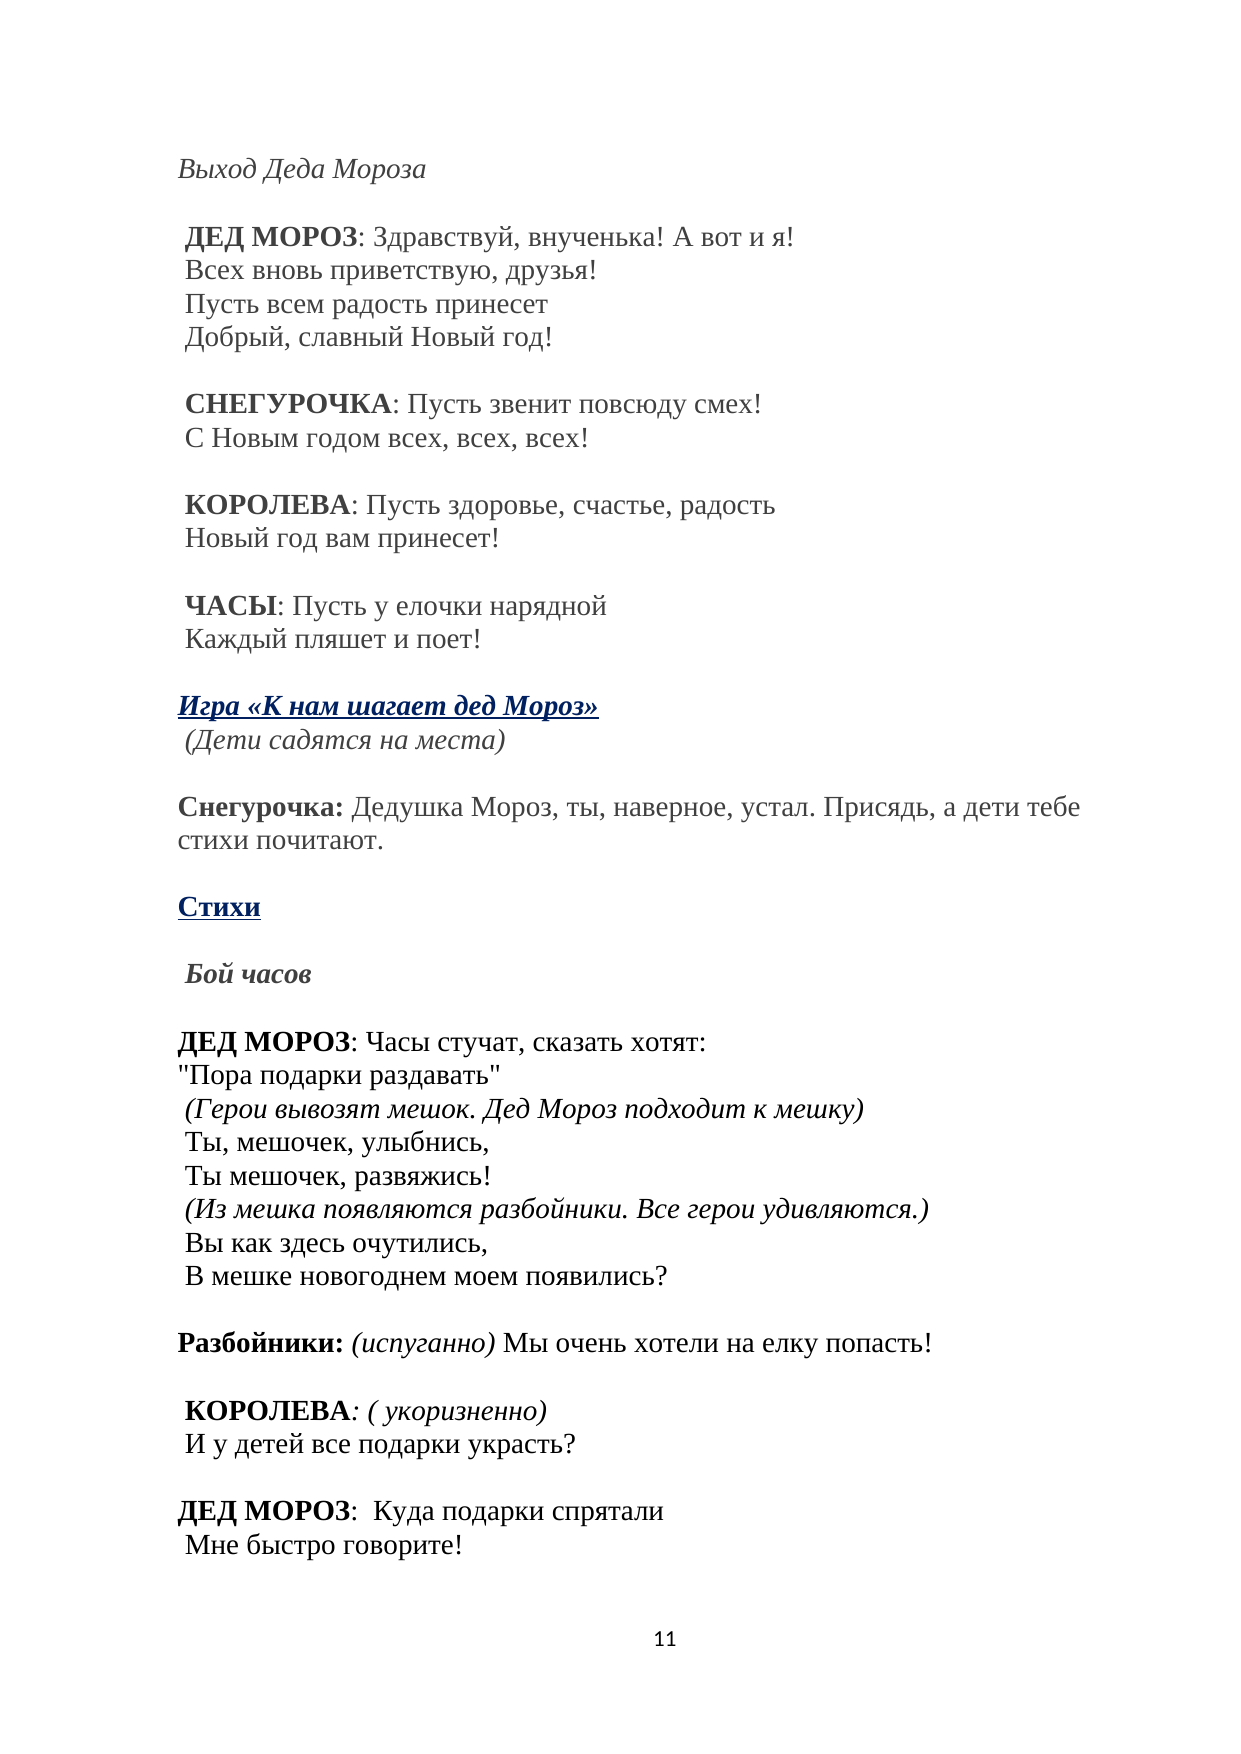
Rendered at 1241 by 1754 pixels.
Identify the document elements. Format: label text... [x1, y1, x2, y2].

text КОРОЛЕВА: ( укоризненно) [177, 1393, 1152, 1426]
text Игра «К нам шагает дед Мороз» [177, 688, 1152, 722]
text Новый год вам принесет! [177, 521, 1152, 554]
text Вы как здесь очутились, [177, 1225, 1152, 1258]
text Всех вновь приветствую, друзья! [177, 252, 1152, 286]
text Бой часов [177, 957, 1152, 990]
text ДЕД МОРОЗ: Куда подарки спрятали [177, 1493, 1152, 1527]
text Добрый, славный Новый год! [177, 319, 1152, 353]
text "Пора подарки раздавать" [177, 1057, 1152, 1091]
text ДЕД МОРОЗ: Здравствуй, внученька! А вот и я! [177, 219, 1152, 252]
text Мне быстро говорите! [177, 1527, 1152, 1560]
text КОРОЛЕВА: Пусть здоровье, счастье, радость [177, 487, 1152, 521]
text В мешке новогоднем моем появились? [177, 1258, 1152, 1292]
text СНЕГУРОЧКА: Пусть звенит повсюду смех! [177, 386, 1152, 420]
text ЧАСЫ: Пусть у елочки нарядной [177, 588, 1152, 621]
text Пусть всем радость принесет [177, 286, 1152, 319]
text Стихи [177, 889, 1152, 923]
text (Герои вывозят мешок. Дед Мороз подходит к мешку) [177, 1091, 1152, 1124]
text Ты, мешочек, улыбнись, [177, 1124, 1152, 1158]
text И у детей все подарки украсть? [177, 1426, 1152, 1460]
text Выход Деда Мороза [177, 152, 1152, 185]
text Снегурочка: Дедушка Мороз, ты, наверное, устал. Присядь, а дети тебе стихи почитают. [177, 789, 1152, 856]
text С Новым годом всех, всех, всех! [177, 420, 1152, 453]
text (Из мешка появляются разбойники. Все герои удивляются.) [177, 1191, 1152, 1225]
text ДЕД МОРОЗ: Часы стучат, сказать хотят: [177, 1024, 1152, 1057]
text Каждый пляшет и поет! [177, 621, 1152, 655]
text Ты мешочек, развяжись! [177, 1158, 1152, 1191]
text (Дети садятся на места) [177, 722, 1152, 755]
text Разбойники: (испуганно) Мы очень хотели на елку попасть! [177, 1326, 1152, 1359]
